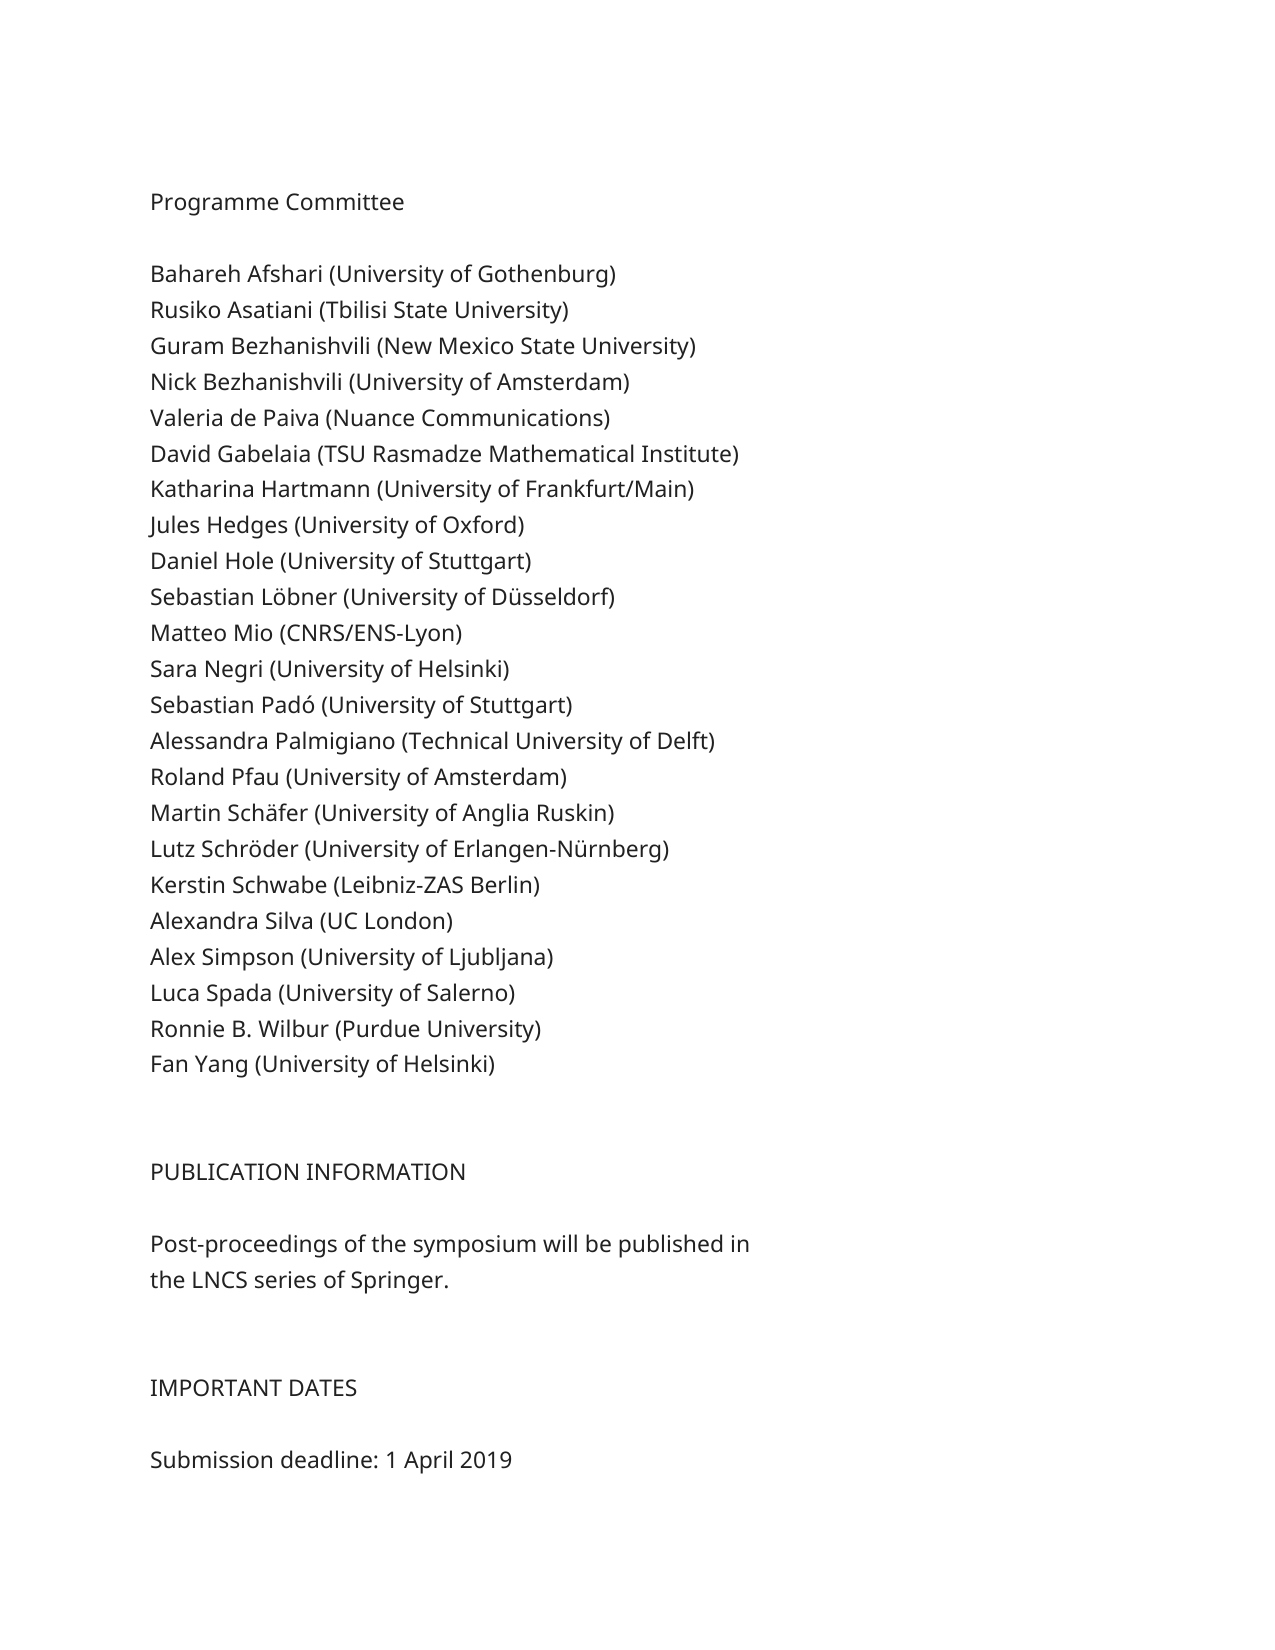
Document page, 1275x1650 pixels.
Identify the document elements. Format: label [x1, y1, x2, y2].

text [150, 150, 1125, 1475]
